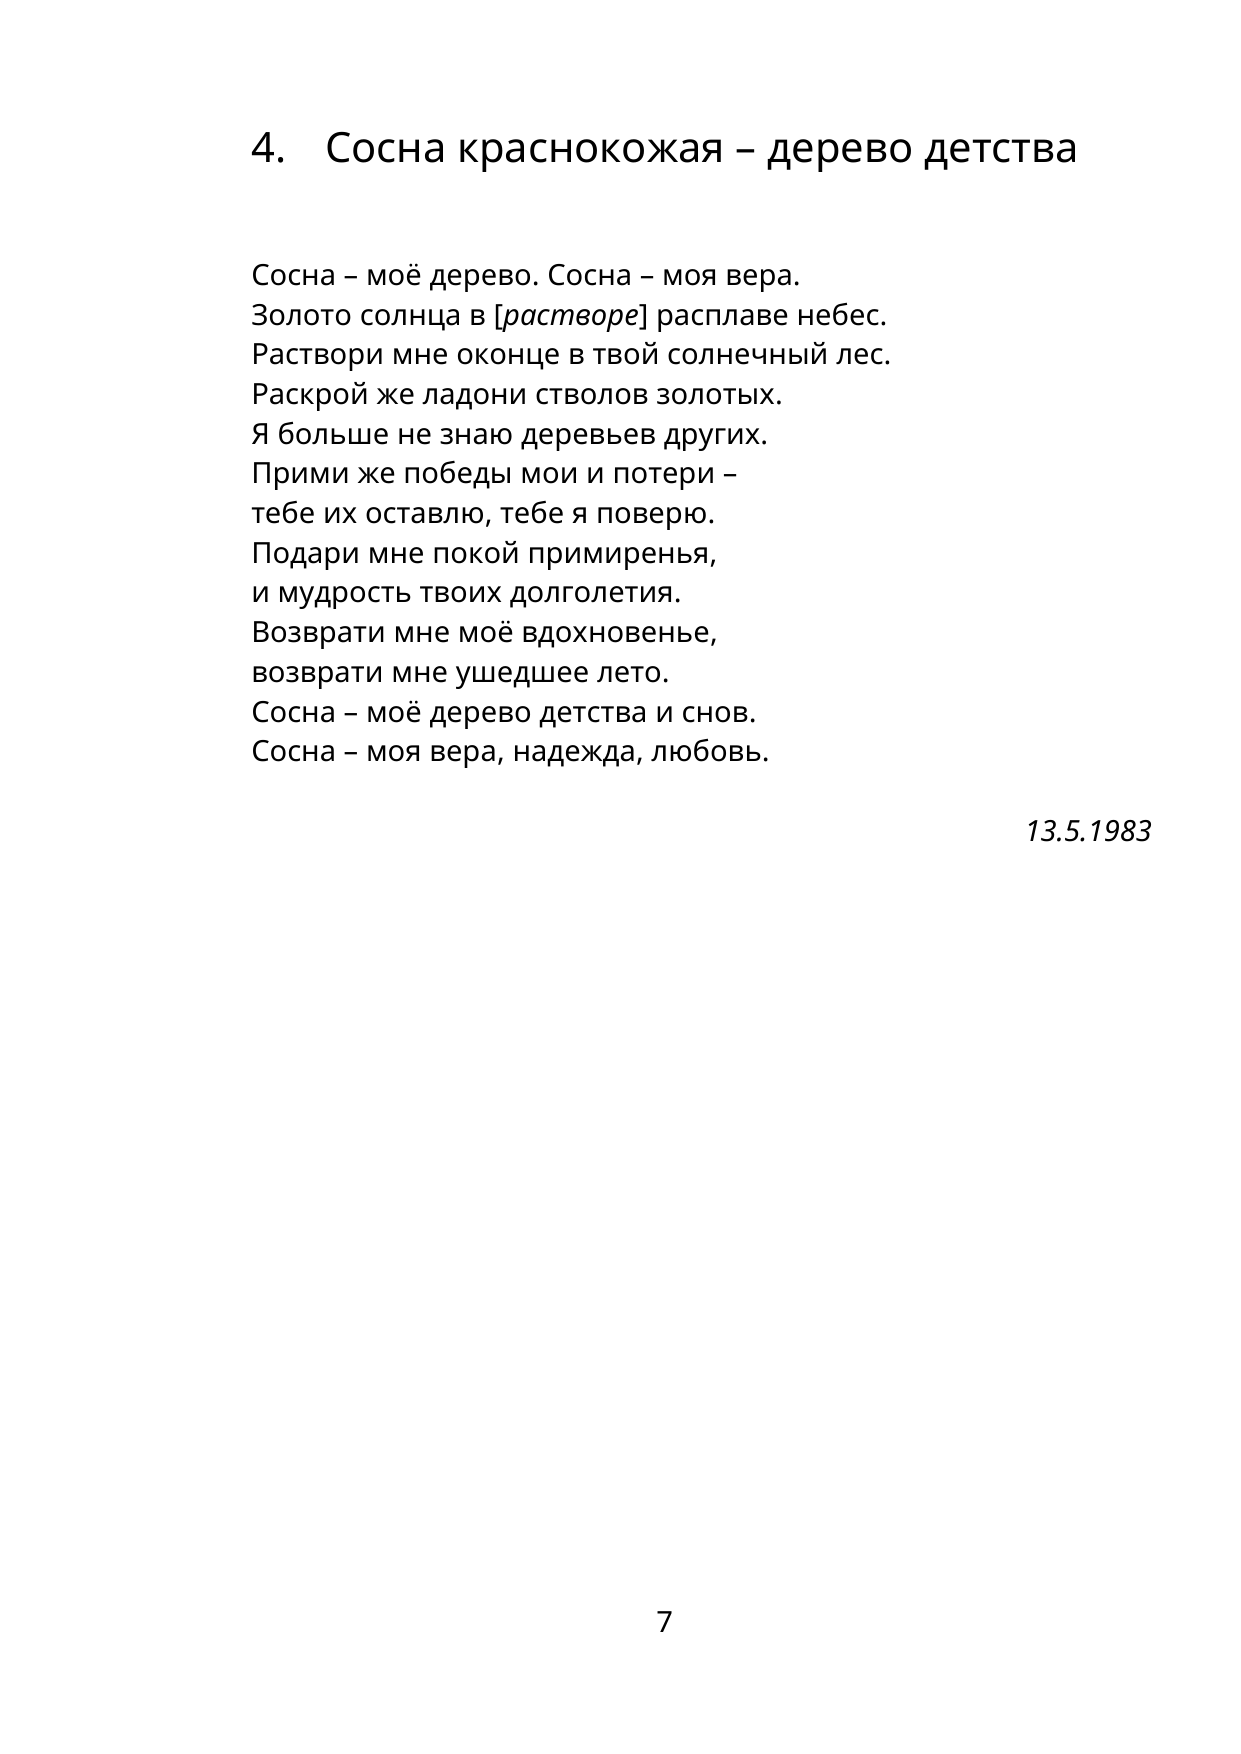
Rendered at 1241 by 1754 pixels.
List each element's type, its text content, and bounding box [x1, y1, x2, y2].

text Подари мне покой примиренья, [177, 532, 1152, 572]
text Сосна – моя вера, надежда, любовь. [177, 731, 1152, 770]
text Возврати мне моё вдохновенье, [177, 611, 1152, 651]
text 13.5.1983 [177, 810, 1152, 849]
text тебе их оставлю, тебе я поверю. [177, 492, 1152, 532]
text возврати мне ушедшее лето. [177, 651, 1152, 691]
text Я больше не знаю деревьев других. [177, 413, 1152, 453]
list Сосна краснокожая – дерево детства [177, 118, 1152, 175]
text Сосна – моё дерево. Сосна – моя вера. [177, 254, 1152, 294]
text Раствори мне оконце в твой солнечный лес. [177, 334, 1152, 373]
text Раскрой же ладони стволов золотых. [177, 373, 1152, 413]
text Прими же победы мои и потери – [177, 453, 1152, 492]
text Золото солнца в [растворе] расплаве небес. [177, 294, 1152, 334]
text Сосна – моё дерево детства и снов. [177, 691, 1152, 731]
text и мудрость твоих долголетия. [177, 572, 1152, 611]
